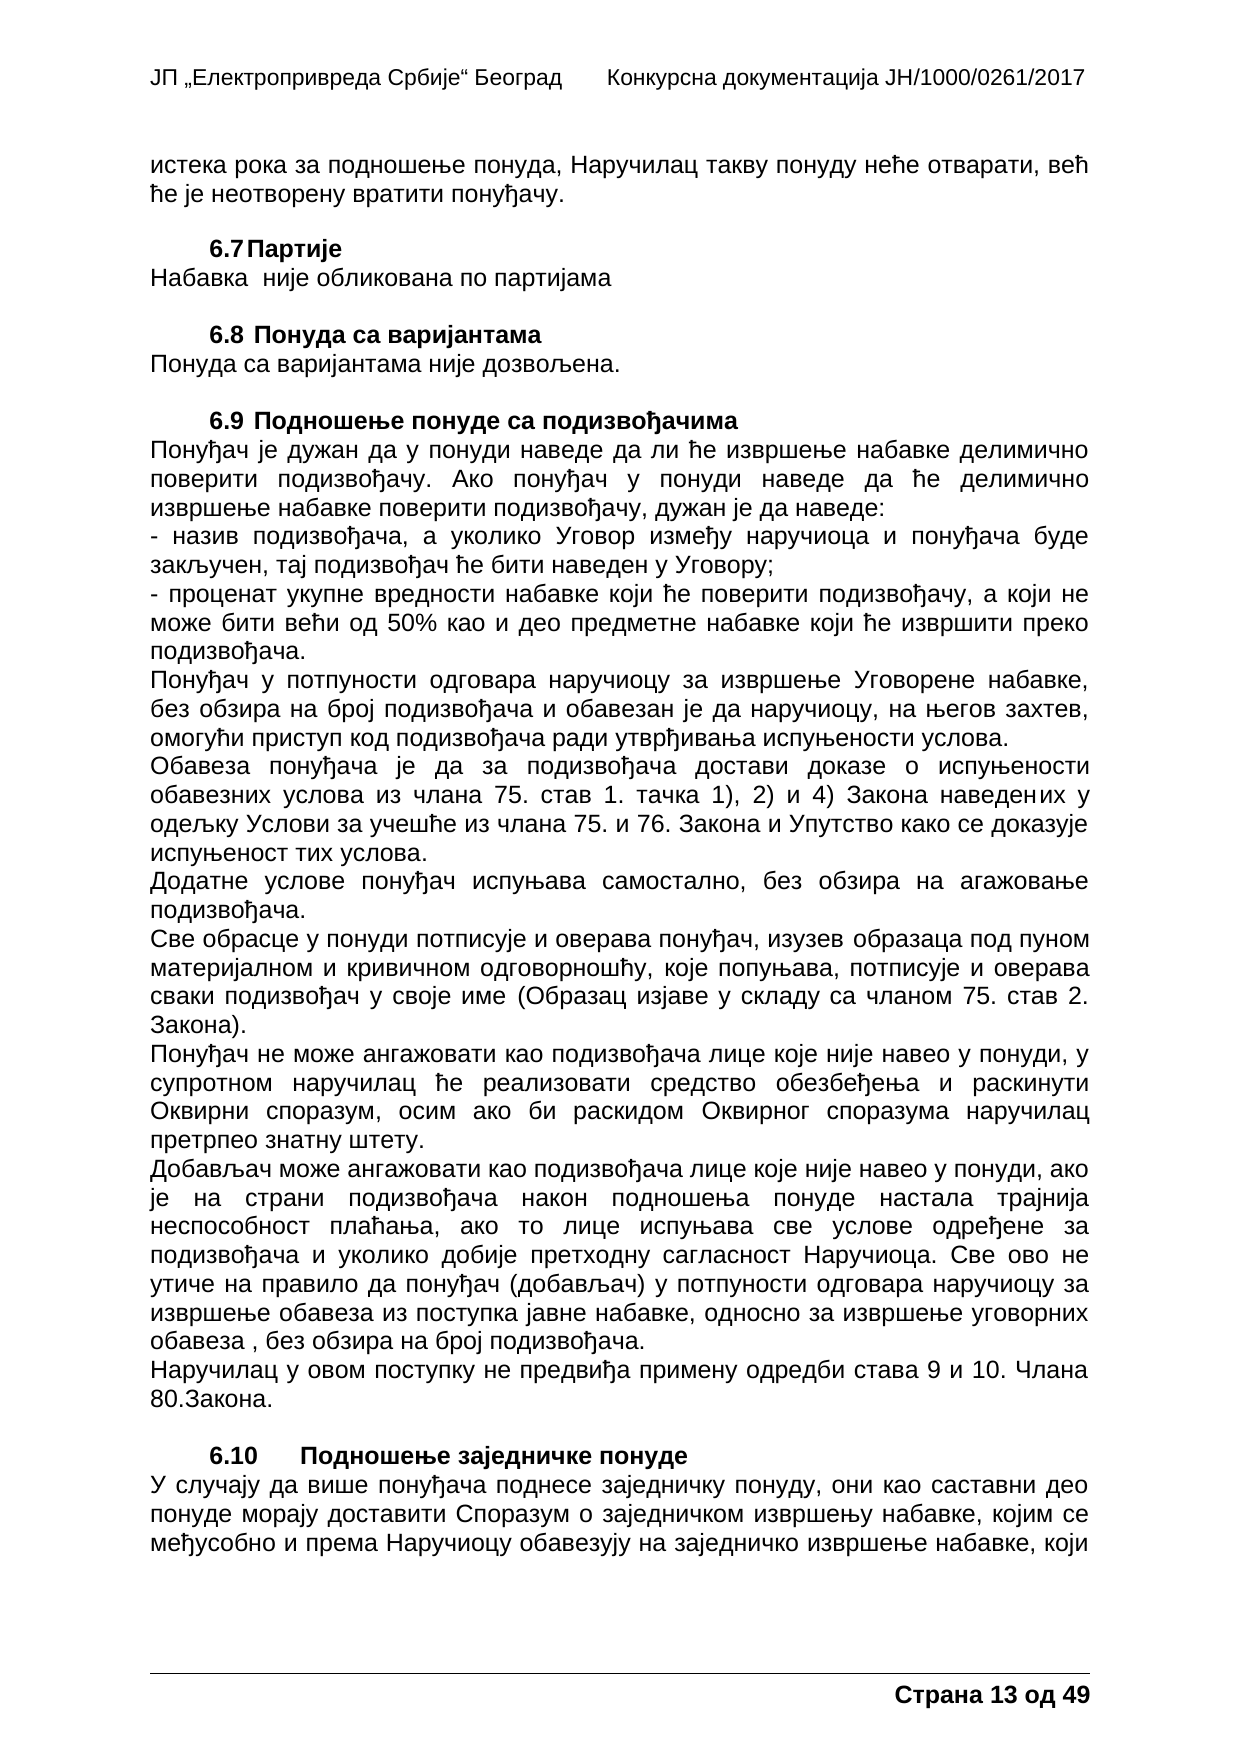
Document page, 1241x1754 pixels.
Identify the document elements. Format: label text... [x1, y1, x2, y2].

text Понуда са варијантама није дозвољена. [150, 349, 1090, 378]
text Понуђач не може ангажовати као подизвођача лице које није навео у понуди, у супротном наручилац ће реализовати средство обезбеђења и раскинути Оквирни споразум, осим ако би раскидом Оквирног споразума наручилац претрпео знатну штету. [150, 1039, 1090, 1154]
text Добављач може ангажовати као подизвођача лице које није навео у понуди, ако је на страни подизвођача након подношења понуде настала трајнија неспособност плаћања, ако то лице испуњава све услове одређене за подизвођача и уколико добије претходну сагласност Наручиоца. Све ово не утиче на правило да понуђач (добављач) у потпуности одговара наручиоцу за извршење обавеза из поступка јавне набавке, односно за извршење уговорних обавеза , без обзира на број подизвођача. [150, 1154, 1090, 1355]
text Набавка није обликована по партијама [150, 263, 1090, 291]
list Понуда са варијантама [209, 320, 1090, 349]
list Подношење заједничке понуде [209, 1441, 1090, 1470]
list Партије [209, 234, 1090, 263]
list Подношење понуде са подизвођачима [209, 406, 1090, 435]
text - назив подизвођача, а уколико Уговор између наручиоца и понуђача буде закључен, тај подизвођач ће бити наведен у Уговору; [150, 521, 1090, 579]
text Понуђач је дужан да у понуди наведе да ли ће извршење набавке делимично поверити подизвођачу. Ако понуђач у понуди наведе да ће делимично извршење набавке поверити подизвођачу, дужан је да наведе: [150, 435, 1090, 521]
text Наручилац у овом поступку не предвиђа примену одредби става 9 и 10. Члана 80.Закона. [150, 1355, 1090, 1413]
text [150, 150, 1090, 207]
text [150, 1470, 1090, 1556]
text - проценат укупне вредности набавке који ће поверити подизвођачу, а који не може бити већи од 50% као и део предметне набавке који ће извршити преко подизвођача. [150, 579, 1090, 665]
text Додатне услове понуђач испуњава самостално, без обзира на агажовање подизвођача. [150, 866, 1090, 924]
text Обавеза понуђача је да за подизвођача достави доказе о испуњености обавезних услова из члана 75. став 1. тачка 1), 2) и 4) Закона наведених у одељку Услови за учешће из члана 75. и 76. Закона и Упутство како се доказује испуњеност тих услова. [150, 751, 1090, 866]
text Све обрасце у понуди потписује и оверава понуђач, изузев образаца под пуном материјалном и кривичном одговорношћу, које попуњава, потписује и оверава сваки подизвођач у своје име (Образац изјаве у складу са чланом 75. став 2. Закона). [150, 924, 1090, 1039]
text Понуђач у потпуности одговара наручиоцу за извршење Уговорене набавке, без обзира на број подизвођача и обавезан је да наручиоцу, на његов захтев, омогући приступ код подизвођача ради утврђивања испуњености услова. [150, 665, 1090, 751]
